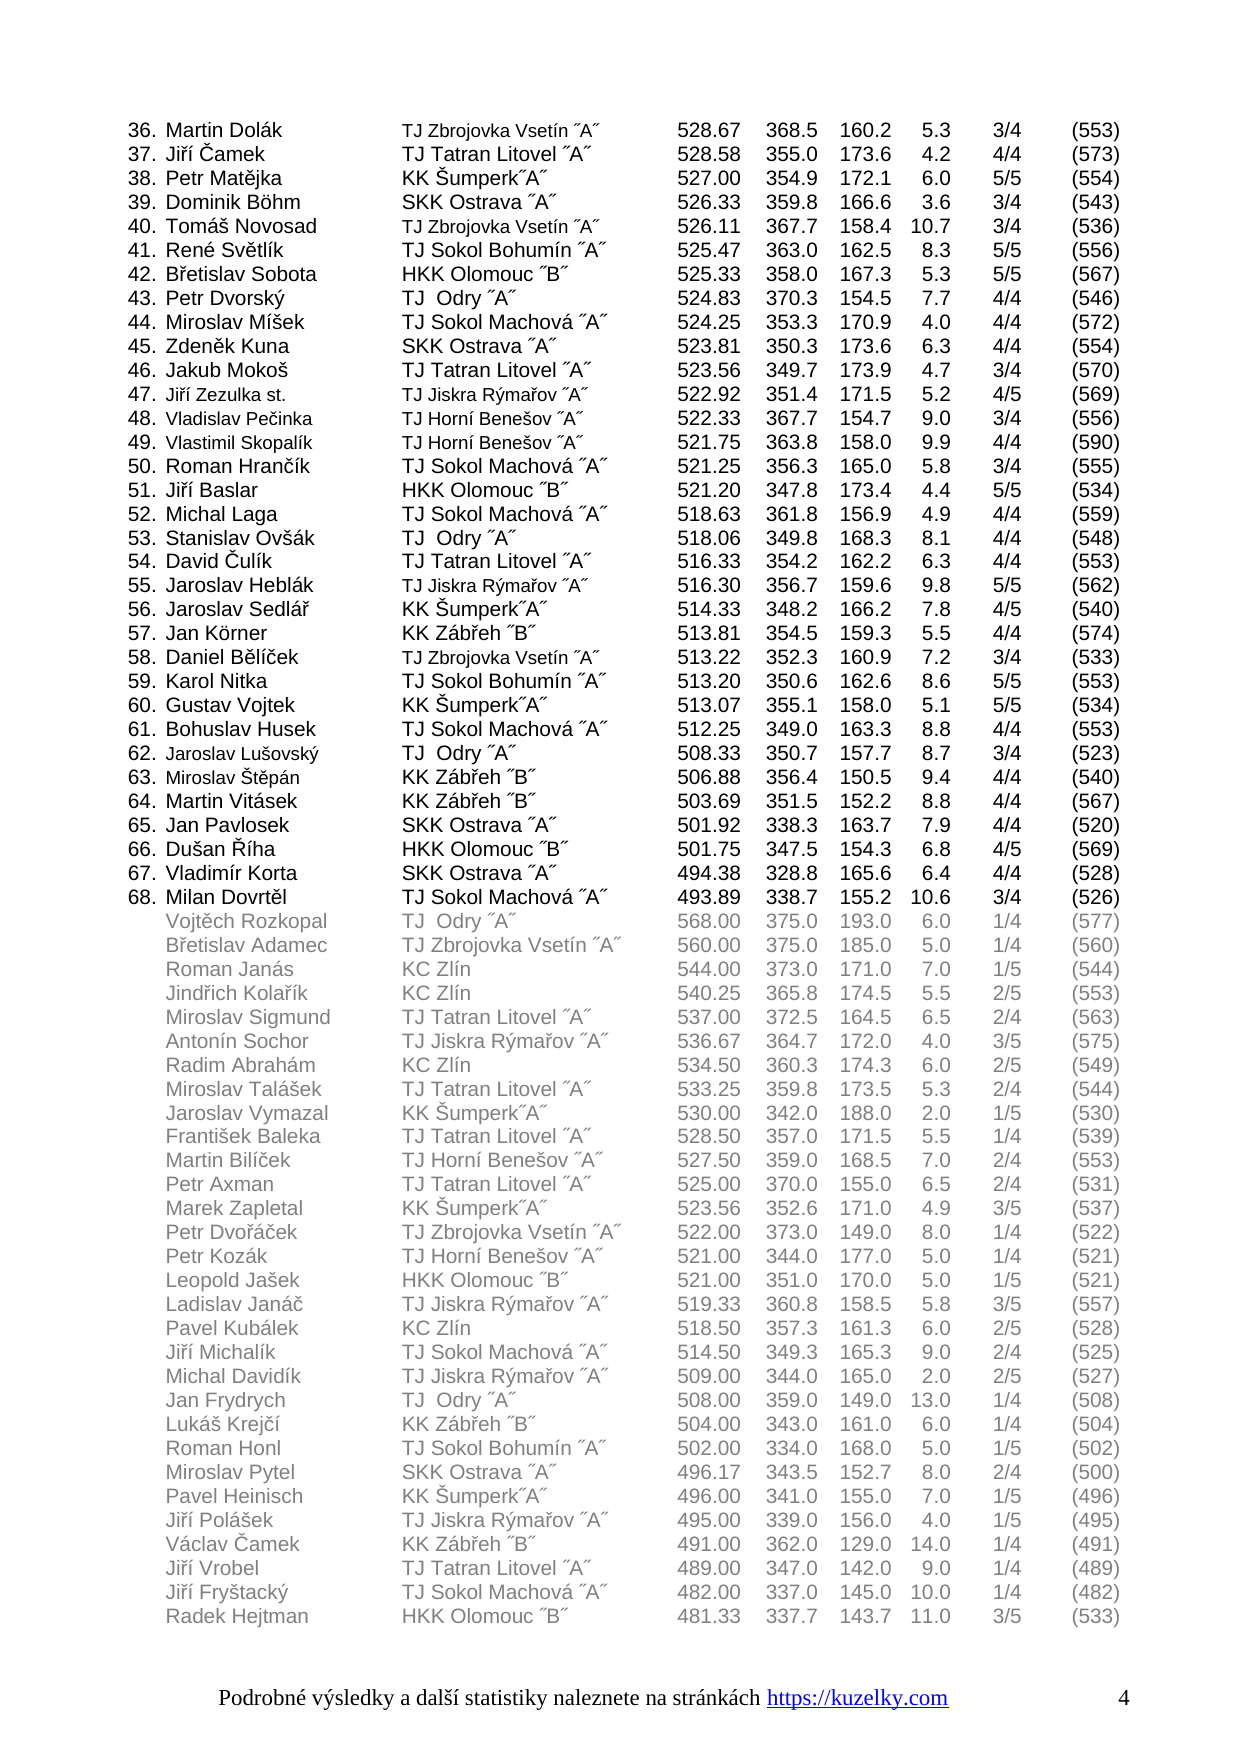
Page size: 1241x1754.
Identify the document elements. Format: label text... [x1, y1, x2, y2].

text 51. Jiří Baslar HKK Olomouc ˝B˝ 521.20 347.8 173.4 4.4 5/5 (534) [106, 477, 1134, 501]
text 39. Dominik Böhm SKK Ostrava ˝A˝ 526.33 359.8 166.6 3.6 3/4 (543) [106, 190, 1134, 214]
text Leopold Jašek HKK Olomouc ˝B˝ 521.00 351.0 170.0 5.0 1/5 (521) [106, 1268, 1134, 1292]
text 46. Jakub Mokoš TJ Tatran Litovel ˝A˝ 523.56 349.7 173.9 4.7 3/4 (570) [106, 358, 1134, 382]
text 45. Zdeněk Kuna SKK Ostrava ˝A˝ 523.81 350.3 173.6 6.3 4/4 (554) [106, 334, 1134, 358]
text 49. Vlastimil Skopalík TJ Horní Benešov ˝A˝ 521.75 363.8 158.0 9.9 4/4 (590) [106, 429, 1134, 453]
text 67. Vladimír Korta SKK Ostrava ˝A˝ 494.38 328.8 165.6 6.4 4/4 (528) [106, 861, 1134, 885]
text Jindřich Kolařík KC Zlín 540.25 365.8 174.5 5.5 2/5 (553) [106, 981, 1134, 1004]
text Roman Janás KC Zlín 544.00 373.0 171.0 7.0 1/5 (544) [106, 957, 1134, 981]
text 65. Jan Pavlosek SKK Ostrava ˝A˝ 501.92 338.3 163.7 7.9 4/4 (520) [106, 813, 1134, 837]
text Pavel Heinisch KK Šumperk˝A˝ 496.00 341.0 155.0 7.0 1/5 (496) [106, 1484, 1134, 1508]
text 40. Tomáš Novosad TJ Zbrojovka Vsetín ˝A˝ 526.11 367.7 158.4 10.7 3/4 (536) [106, 214, 1134, 238]
text Marek Zapletal KK Šumperk˝A˝ 523.56 352.6 171.0 4.9 3/5 (537) [106, 1196, 1134, 1220]
text 66. Dušan Říha HKK Olomouc ˝B˝ 501.75 347.5 154.3 6.8 4/5 (569) [106, 837, 1134, 861]
text 41. René Světlík TJ Sokol Bohumín ˝A˝ 525.47 363.0 162.5 8.3 5/5 (556) [106, 238, 1134, 262]
text 61. Bohuslav Husek TJ Sokol Machová ˝A˝ 512.25 349.0 163.3 8.8 4/4 (553) [106, 717, 1134, 741]
text 58. Daniel Bělíček TJ Zbrojovka Vsetín ˝A˝ 513.22 352.3 160.9 7.2 3/4 (533) [106, 645, 1134, 669]
text 48. Vladislav Pečinka TJ Horní Benešov ˝A˝ 522.33 367.7 154.7 9.0 3/4 (556) [106, 406, 1134, 429]
text Jiří Fryštacký TJ Sokol Machová ˝A˝ 482.00 337.0 145.0 10.0 1/4 (482) [106, 1579, 1134, 1603]
text 59. Karol Nitka TJ Sokol Bohumín ˝A˝ 513.20 350.6 162.6 8.6 5/5 (553) [106, 669, 1134, 693]
text 62. Jaroslav Lušovský TJ Odry ˝A˝ 508.33 350.7 157.7 8.7 3/4 (523) [106, 741, 1134, 765]
text 68. Milan Dovrtěl TJ Sokol Machová ˝A˝ 493.89 338.7 155.2 10.6 3/4 (526) [106, 885, 1134, 909]
text 55. Jaroslav Heblák TJ Jiskra Rýmařov ˝A˝ 516.30 356.7 159.6 9.8 5/5 (562) [106, 573, 1134, 597]
text Ladislav Janáč TJ Jiskra Rýmařov ˝A˝ 519.33 360.8 158.5 5.8 3/5 (557) [106, 1292, 1134, 1316]
text Václav Čamek KK Zábřeh ˝B˝ 491.00 362.0 129.0 14.0 1/4 (491) [106, 1532, 1134, 1556]
text 63. Miroslav Štěpán KK Zábřeh ˝B˝ 506.88 356.4 150.5 9.4 4/4 (540) [106, 765, 1134, 789]
text František Baleka TJ Tatran Litovel ˝A˝ 528.50 357.0 171.5 5.5 1/4 (539) [106, 1124, 1134, 1148]
text Miroslav Talášek TJ Tatran Litovel ˝A˝ 533.25 359.8 173.5 5.3 2/4 (544) [106, 1076, 1134, 1100]
text Jiří Polášek TJ Jiskra Rýmařov ˝A˝ 495.00 339.0 156.0 4.0 1/5 (495) [106, 1508, 1134, 1532]
text 38. Petr Matějka KK Šumperk˝A˝ 527.00 354.9 172.1 6.0 5/5 (554) [106, 166, 1134, 190]
text Jiří Michalík TJ Sokol Machová ˝A˝ 514.50 349.3 165.3 9.0 2/4 (525) [106, 1340, 1134, 1364]
text Michal Davidík TJ Jiskra Rýmařov ˝A˝ 509.00 344.0 165.0 2.0 2/5 (527) [106, 1364, 1134, 1388]
text Petr Kozák TJ Horní Benešov ˝A˝ 521.00 344.0 177.0 5.0 1/4 (521) [106, 1244, 1134, 1268]
text Jaroslav Vymazal KK Šumperk˝A˝ 530.00 342.0 188.0 2.0 1/5 (530) [106, 1100, 1134, 1124]
text Břetislav Adamec TJ Zbrojovka Vsetín ˝A˝ 560.00 375.0 185.0 5.0 1/4 (560) [106, 933, 1134, 957]
text 36. Martin Dolák TJ Zbrojovka Vsetín ˝A˝ 528.67 368.5 160.2 5.3 3/4 (553) [106, 118, 1134, 142]
text 37. Jiří Čamek TJ Tatran Litovel ˝A˝ 528.58 355.0 173.6 4.2 4/4 (573) [106, 142, 1134, 166]
text Radek Hejtman HKK Olomouc ˝B˝ 481.33 337.7 143.7 11.0 3/5 (533) [106, 1603, 1134, 1627]
text 64. Martin Vitásek KK Zábřeh ˝B˝ 503.69 351.5 152.2 8.8 4/4 (567) [106, 789, 1134, 813]
text 56. Jaroslav Sedlář KK Šumperk˝A˝ 514.33 348.2 166.2 7.8 4/5 (540) [106, 597, 1134, 621]
text Lukáš Krejčí KK Zábřeh ˝B˝ 504.00 343.0 161.0 6.0 1/4 (504) [106, 1412, 1134, 1436]
text Miroslav Sigmund TJ Tatran Litovel ˝A˝ 537.00 372.5 164.5 6.5 2/4 (563) [106, 1004, 1134, 1028]
text 44. Miroslav Míšek TJ Sokol Machová ˝A˝ 524.25 353.3 170.9 4.0 4/4 (572) [106, 310, 1134, 334]
text 42. Břetislav Sobota HKK Olomouc ˝B˝ 525.33 358.0 167.3 5.3 5/5 (567) [106, 262, 1134, 286]
text Jiří Vrobel TJ Tatran Litovel ˝A˝ 489.00 347.0 142.0 9.0 1/4 (489) [106, 1556, 1134, 1579]
text Antonín Sochor TJ Jiskra Rýmařov ˝A˝ 536.67 364.7 172.0 4.0 3/5 (575) [106, 1028, 1134, 1052]
text Jan Frydrych TJ Odry ˝A˝ 508.00 359.0 149.0 13.0 1/4 (508) [106, 1388, 1134, 1412]
text 57. Jan Körner KK Zábřeh ˝B˝ 513.81 354.5 159.3 5.5 4/4 (574) [106, 621, 1134, 645]
text 52. Michal Laga TJ Sokol Machová ˝A˝ 518.63 361.8 156.9 4.9 4/4 (559) [106, 501, 1134, 525]
text Martin Bilíček TJ Horní Benešov ˝A˝ 527.50 359.0 168.5 7.0 2/4 (553) [106, 1148, 1134, 1172]
text Miroslav Pytel SKK Ostrava ˝A˝ 496.17 343.5 152.7 8.0 2/4 (500) [106, 1460, 1134, 1484]
text Vojtěch Rozkopal TJ Odry ˝A˝ 568.00 375.0 193.0 6.0 1/4 (577) [106, 909, 1134, 933]
text 47. Jiří Zezulka st. TJ Jiskra Rýmařov ˝A˝ 522.92 351.4 171.5 5.2 4/5 (569) [106, 382, 1134, 406]
text 53. Stanislav Ovšák TJ Odry ˝A˝ 518.06 349.8 168.3 8.1 4/4 (548) [106, 525, 1134, 549]
text Roman Honl TJ Sokol Bohumín ˝A˝ 502.00 334.0 168.0 5.0 1/5 (502) [106, 1436, 1134, 1460]
text 54. David Čulík TJ Tatran Litovel ˝A˝ 516.33 354.2 162.2 6.3 4/4 (553) [106, 549, 1134, 573]
text Radim Abrahám KC Zlín 534.50 360.3 174.3 6.0 2/5 (549) [106, 1052, 1134, 1076]
text Petr Dvořáček TJ Zbrojovka Vsetín ˝A˝ 522.00 373.0 149.0 8.0 1/4 (522) [106, 1220, 1134, 1244]
text Petr Axman TJ Tatran Litovel ˝A˝ 525.00 370.0 155.0 6.5 2/4 (531) [106, 1172, 1134, 1196]
text Pavel Kubálek KC Zlín 518.50 357.3 161.3 6.0 2/5 (528) [106, 1316, 1134, 1340]
text 60. Gustav Vojtek KK Šumperk˝A˝ 513.07 355.1 158.0 5.1 5/5 (534) [106, 693, 1134, 717]
text 43. Petr Dvorský TJ Odry ˝A˝ 524.83 370.3 154.5 7.7 4/4 (546) [106, 286, 1134, 310]
text 50. Roman Hrančík TJ Sokol Machová ˝A˝ 521.25 356.3 165.0 5.8 3/4 (555) [106, 453, 1134, 477]
